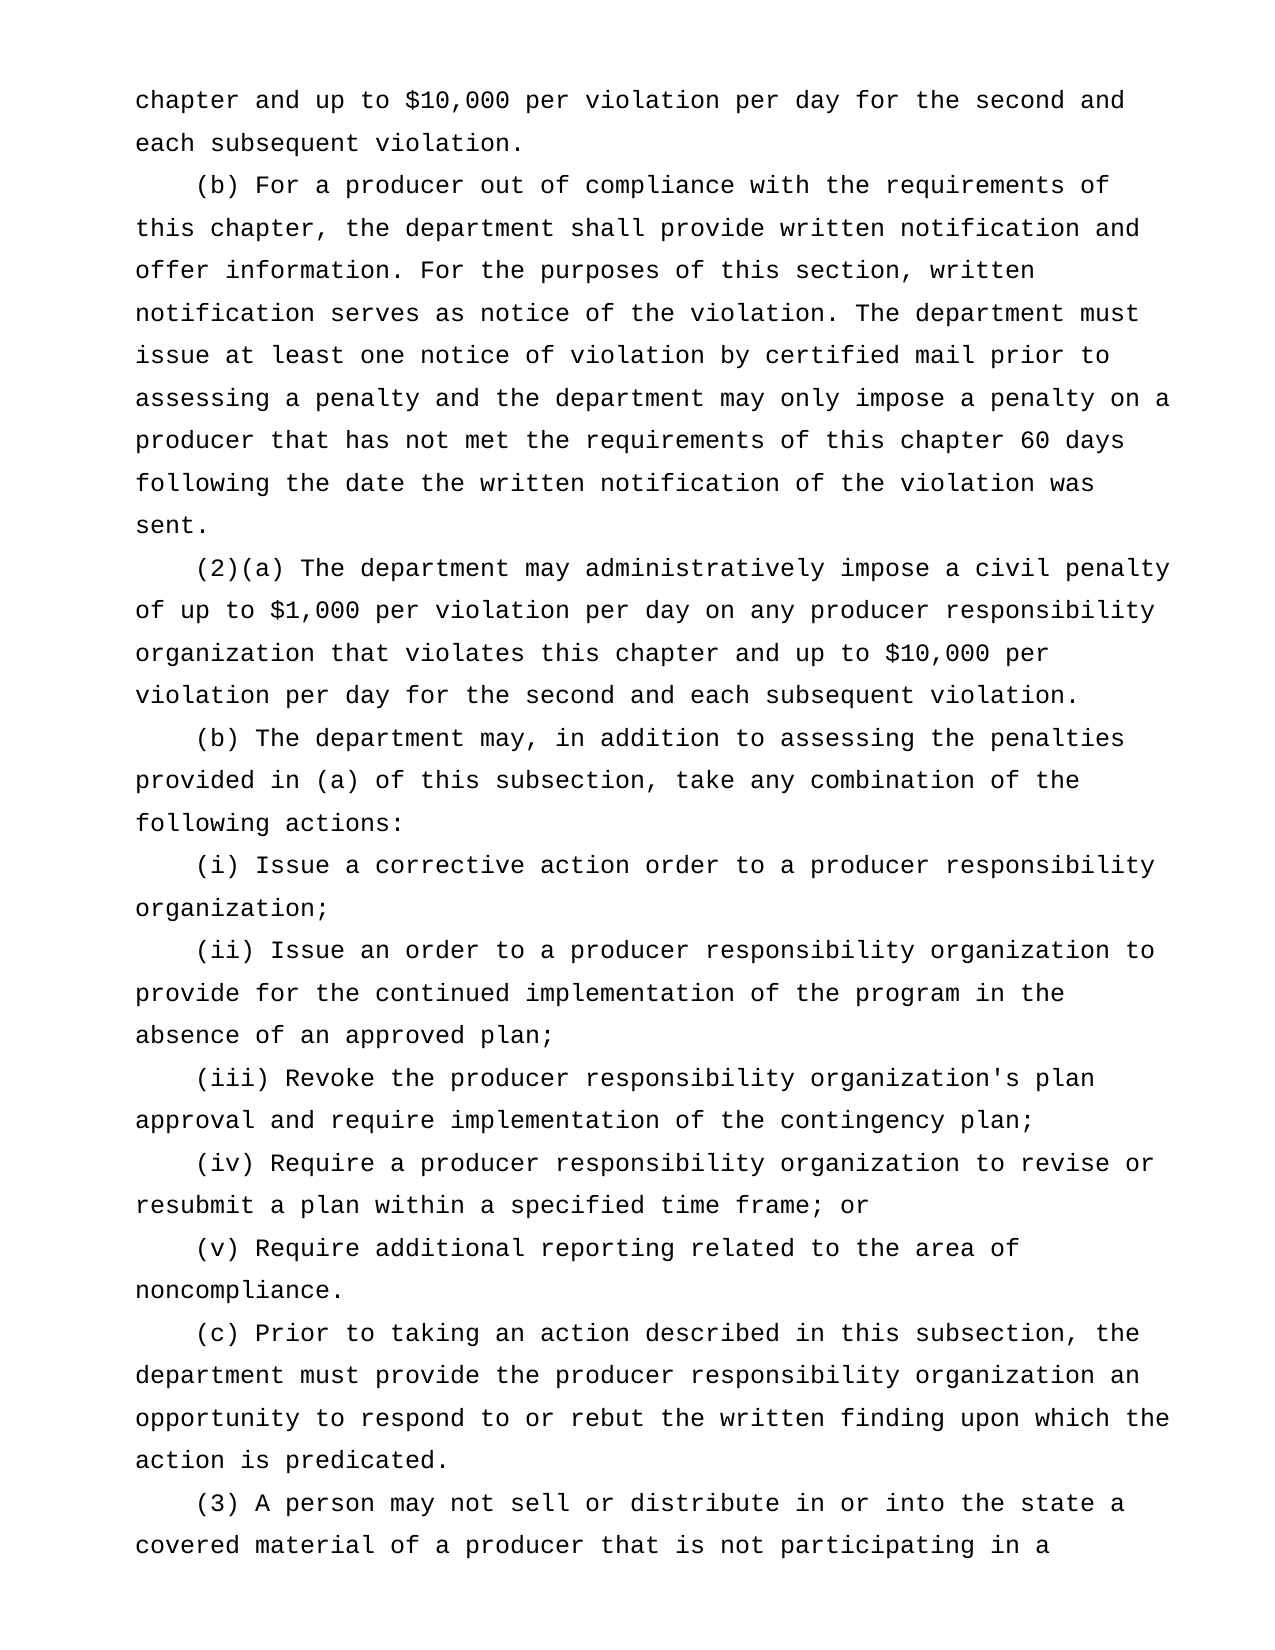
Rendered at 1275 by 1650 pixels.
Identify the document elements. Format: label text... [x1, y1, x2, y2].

text (i) Issue a corrective action order to a producer responsibility organization; [135, 840, 1170, 925]
text (b) For a producer out of compliance with the requirements of this chapter, the department shall provide written notification and offer information. For the purposes of this section, written notification serves as notice of the violation. The department must issue at least one notice of violation by certified mail prior to assessing a penalty and the department may only impose a penalty on a producer that has not met the requirements of this chapter 60 days following the date the written notification of the violation was sent. [135, 160, 1170, 542]
text (iii) Revoke the producer responsibility organization's plan approval and require implementation of the contingency plan; [135, 1052, 1170, 1137]
text (v) Require additional reporting related to the area of noncompliance. [135, 1222, 1170, 1307]
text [135, 75, 1170, 160]
text (c) Prior to taking an action described in this subsection, the department must provide the producer responsibility organization an opportunity to respond to or rebut the written finding upon which the action is predicated. [135, 1307, 1170, 1477]
text (iv) Require a producer responsibility organization to revise or resubmit a plan within a specified time frame; or [135, 1137, 1170, 1222]
text (ii) Issue an order to a producer responsibility organization to provide for the continued implementation of the program in the absence of an approved plan; [135, 925, 1170, 1052]
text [135, 1477, 1170, 1562]
text (b) The department may, in addition to assessing the penalties provided in (a) of this subsection, take any combination of the following actions: [135, 712, 1170, 840]
text (2)(a) The department may administratively impose a civil penalty of up to $1,000 per violation per day on any producer responsibility organization that violates this chapter and up to $10,000 per violation per day for the second and each subsequent violation. [135, 542, 1170, 712]
